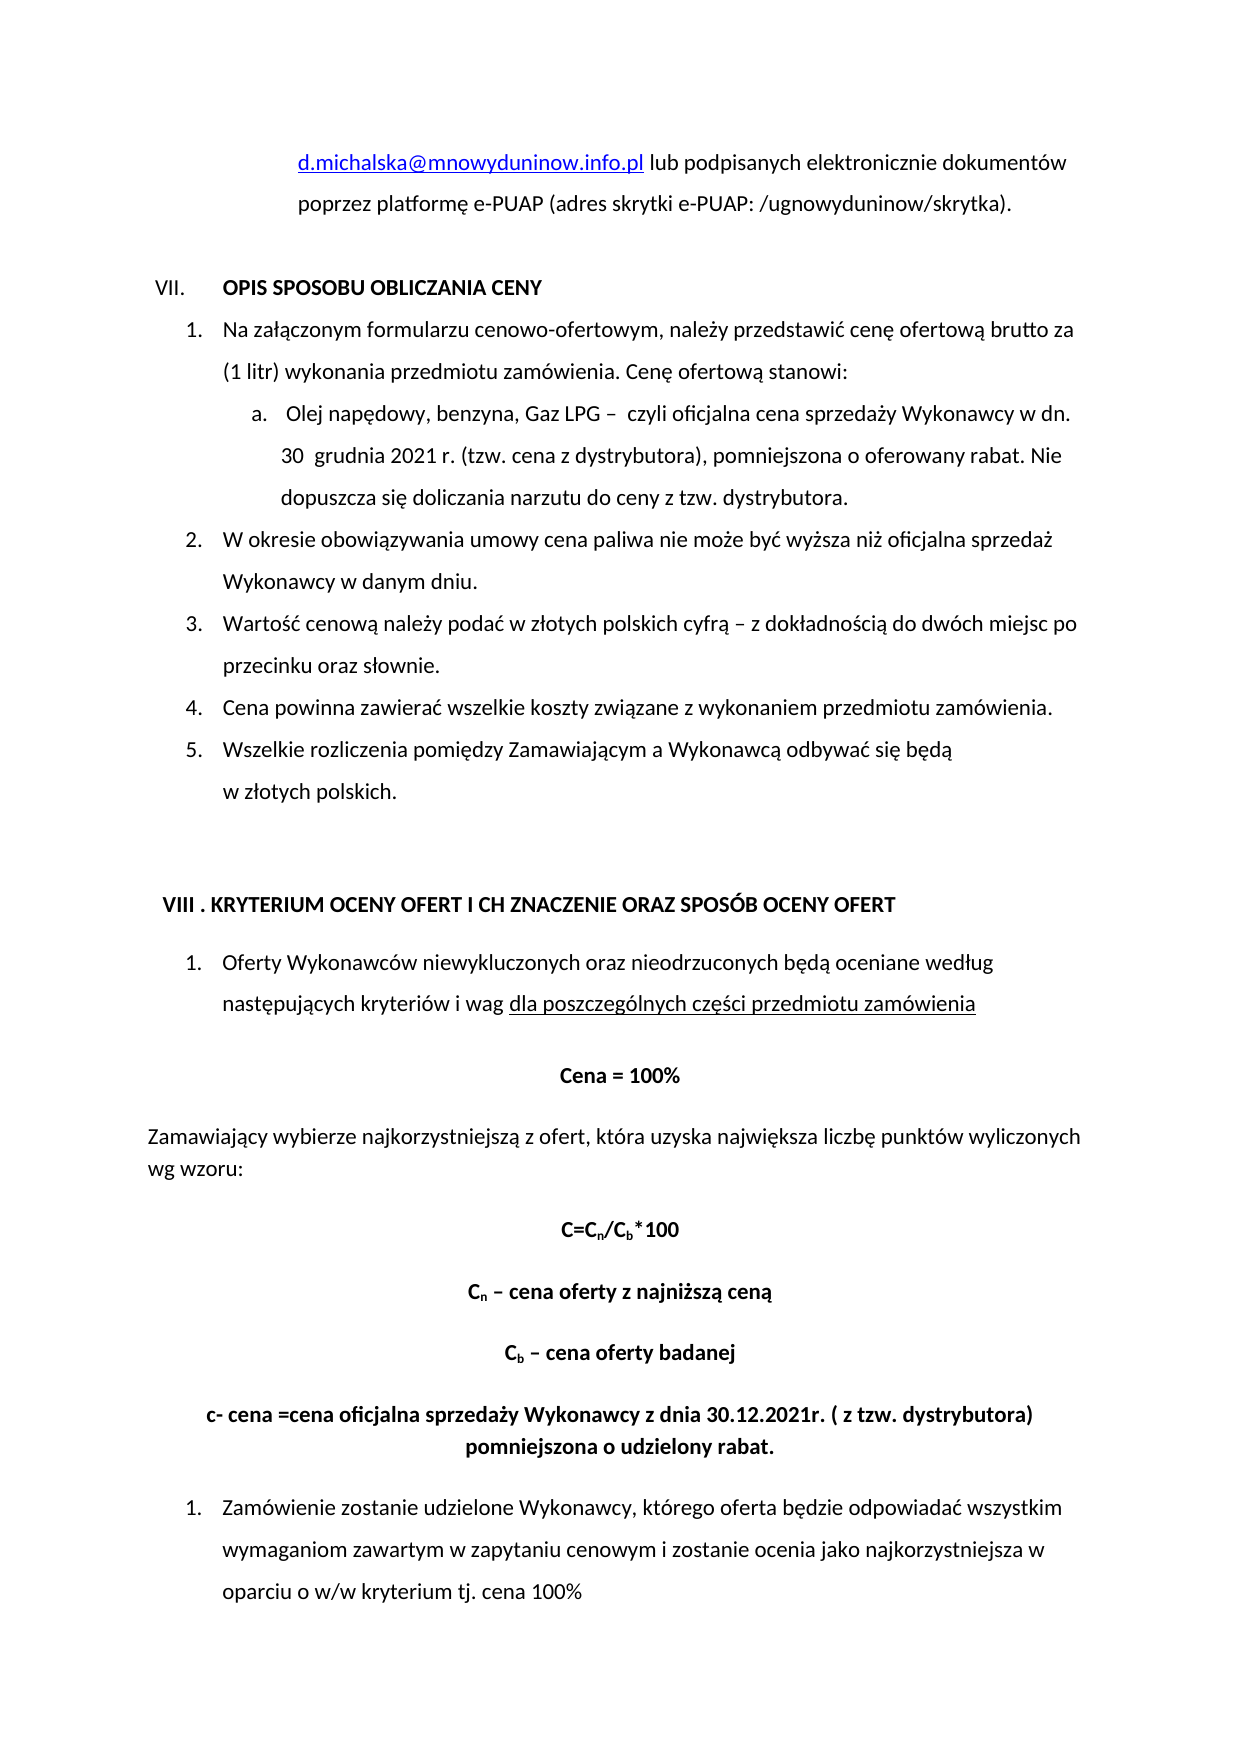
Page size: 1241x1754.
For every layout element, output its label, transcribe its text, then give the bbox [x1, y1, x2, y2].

list Oferty Wykonawców niewykluczonych oraz nieodrzuconych będą oceniane według następujących kryteriów i wag dla poszczególnych części przedmiotu zamówienia [185, 948, 1093, 1018]
text Zamawiający wybierze najkorzystniejszą z ofert, która uzyska największa liczbę punktów wyliczonych wg wzoru: [148, 1122, 1093, 1182]
list Cena powinna zawierać wszelkie koszty związane z wykonaniem przedmiotu zamówienia. [185, 693, 1093, 721]
list Wartość cenową należy podać w złotych polskich cyfrą – z dokładnością do dwóch miejsc po przecinku oraz słownie. [185, 609, 1093, 679]
text Cn – cena oferty z najniższą ceną [148, 1277, 1093, 1305]
text VIII . KRYTERIUM OCENY OFERT I CH ZNACZENIE ORAZ SPOSÓB OCENY OFERT [162, 890, 1093, 918]
list Wszelkie rozliczenia pomiędzy Zamawiającym a Wykonawcą odbywać się będą w złotych polskich. [185, 735, 1093, 805]
text C=Cn/Cb*100 [148, 1216, 1093, 1244]
text Cena = 100% [148, 1061, 1093, 1089]
list Na załączonym formularzu cenowo-ofertowym, należy przedstawić cenę ofertową brutto za (1 litr) wykonania przedmiotu zamówienia. Cenę ofertową stanowi: [185, 316, 1093, 386]
list OPIS SPOSOBU OBLICZANIA CENY [185, 273, 1093, 302]
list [260, 148, 1093, 218]
list W okresie obowiązywania umowy cena paliwa nie może być wyższa niż oficjalna sprzedaż Wykonawcy w danym dniu. [185, 525, 1093, 595]
text c- cena =cena oficjalna sprzedaży Wykonawcy z dnia 30.12.2021r. ( z tzw. dystrybutora) pomniejszona o udzielony rabat. [148, 1400, 1093, 1460]
text Cb – cena oferty badanej [148, 1338, 1093, 1366]
list Olej napędowy, benzyna, Gaz LPG – czyli oficjalna cena sprzedaży Wykonawcy w dn. 30 grudnia 2021 r. (tzw. cena z dystrybutora), pomniejszona o oferowany rabat. Nie dopuszcza się doliczania narzutu do ceny z tzw. dystrybutora. [251, 399, 1093, 511]
list Zamówienie zostanie udzielone Wykonawcy, którego oferta będzie odpowiadać wszystkim wymaganiom zawartym w zapytaniu cenowym i zostanie ocenia jako najkorzystniejsza w oparciu o w/w kryterium tj. cena 100% [185, 1493, 1093, 1605]
